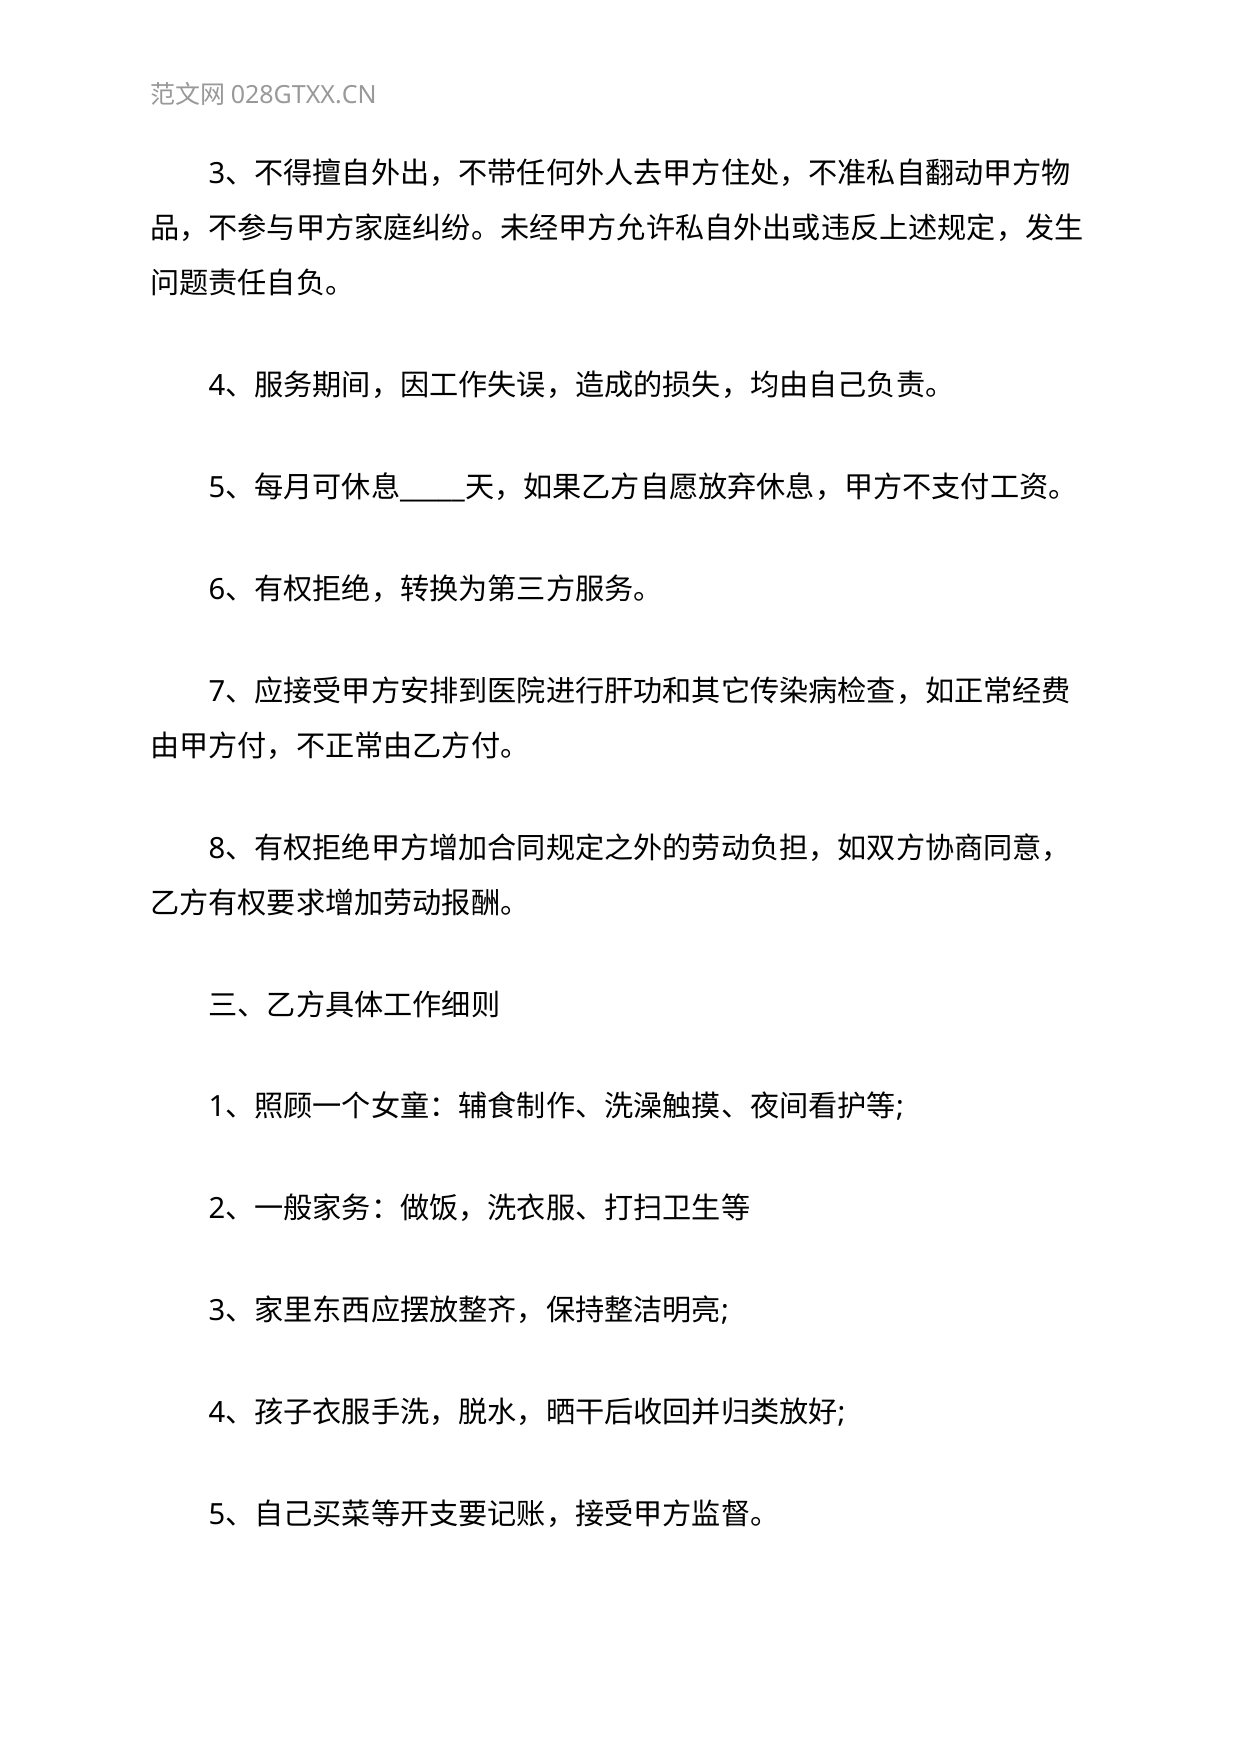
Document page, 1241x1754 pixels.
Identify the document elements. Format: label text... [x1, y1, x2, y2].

text 5、自己买菜等开支要记账，接受甲方监督。 [150, 1491, 1090, 1533]
text 2、一般家务：做饭，洗衣服、打扫卫生等 [150, 1185, 1090, 1227]
text 3、不得擅自外出，不带任何外人去甲方住处，不准私自翻动甲方物品，不参与甲方家庭纠纷。未经甲方允许私自外出或违反上述规定，发生问题责任自负。 [150, 150, 1090, 302]
text 三、乙方具体工作细则 [150, 981, 1090, 1023]
text 5、每月可休息_____天，如果乙方自愿放弃休息，甲方不支付工资。 [150, 464, 1090, 506]
text 4、孩子衣服手洗，脱水，晒干后收回并归类放好; [150, 1389, 1090, 1431]
text 1、照顾一个女童：辅食制作、洗澡触摸、夜间看护等; [150, 1083, 1090, 1125]
text 8、有权拒绝甲方增加合同规定之外的劳动负担，如双方协商同意，乙方有权要求增加劳动报酬。 [150, 824, 1090, 922]
text 4、服务期间，因工作失误，造成的损失，均由自己负责。 [150, 362, 1090, 404]
text 7、应接受甲方安排到医院进行肝功和其它传染病检查，如正常经费由甲方付，不正常由乙方付。 [150, 668, 1090, 765]
text 6、有权拒绝，转换为第三方服务。 [150, 566, 1090, 608]
text 3、家里东西应摆放整齐，保持整洁明亮; [150, 1287, 1090, 1329]
